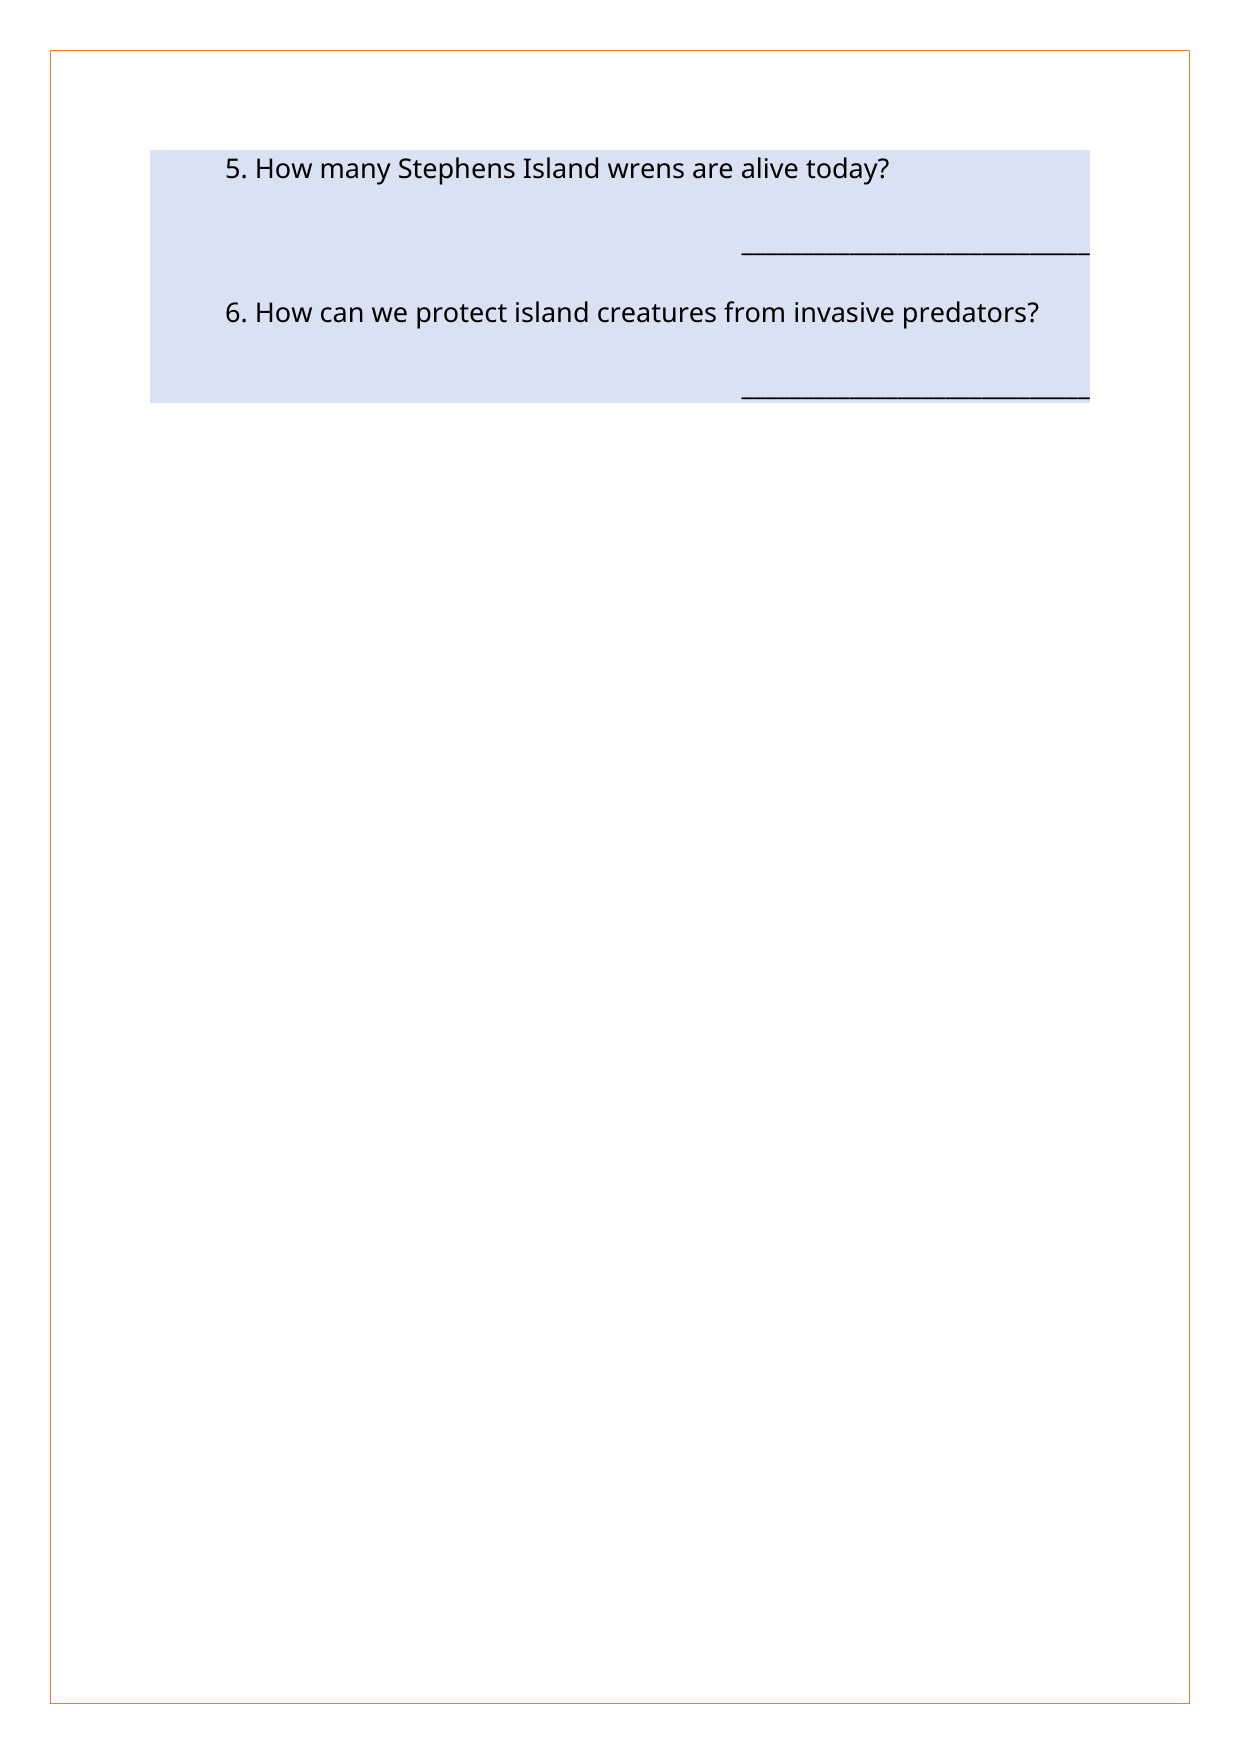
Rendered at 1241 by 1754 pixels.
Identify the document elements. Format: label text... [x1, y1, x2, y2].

text 6. How can we protect island creatures from invasive predators? [150, 294, 1090, 331]
text _____________________________ [150, 366, 1090, 403]
text _____________________________ [150, 222, 1090, 259]
text 5. How many Stephens Island wrens are alive today? [150, 150, 1090, 187]
